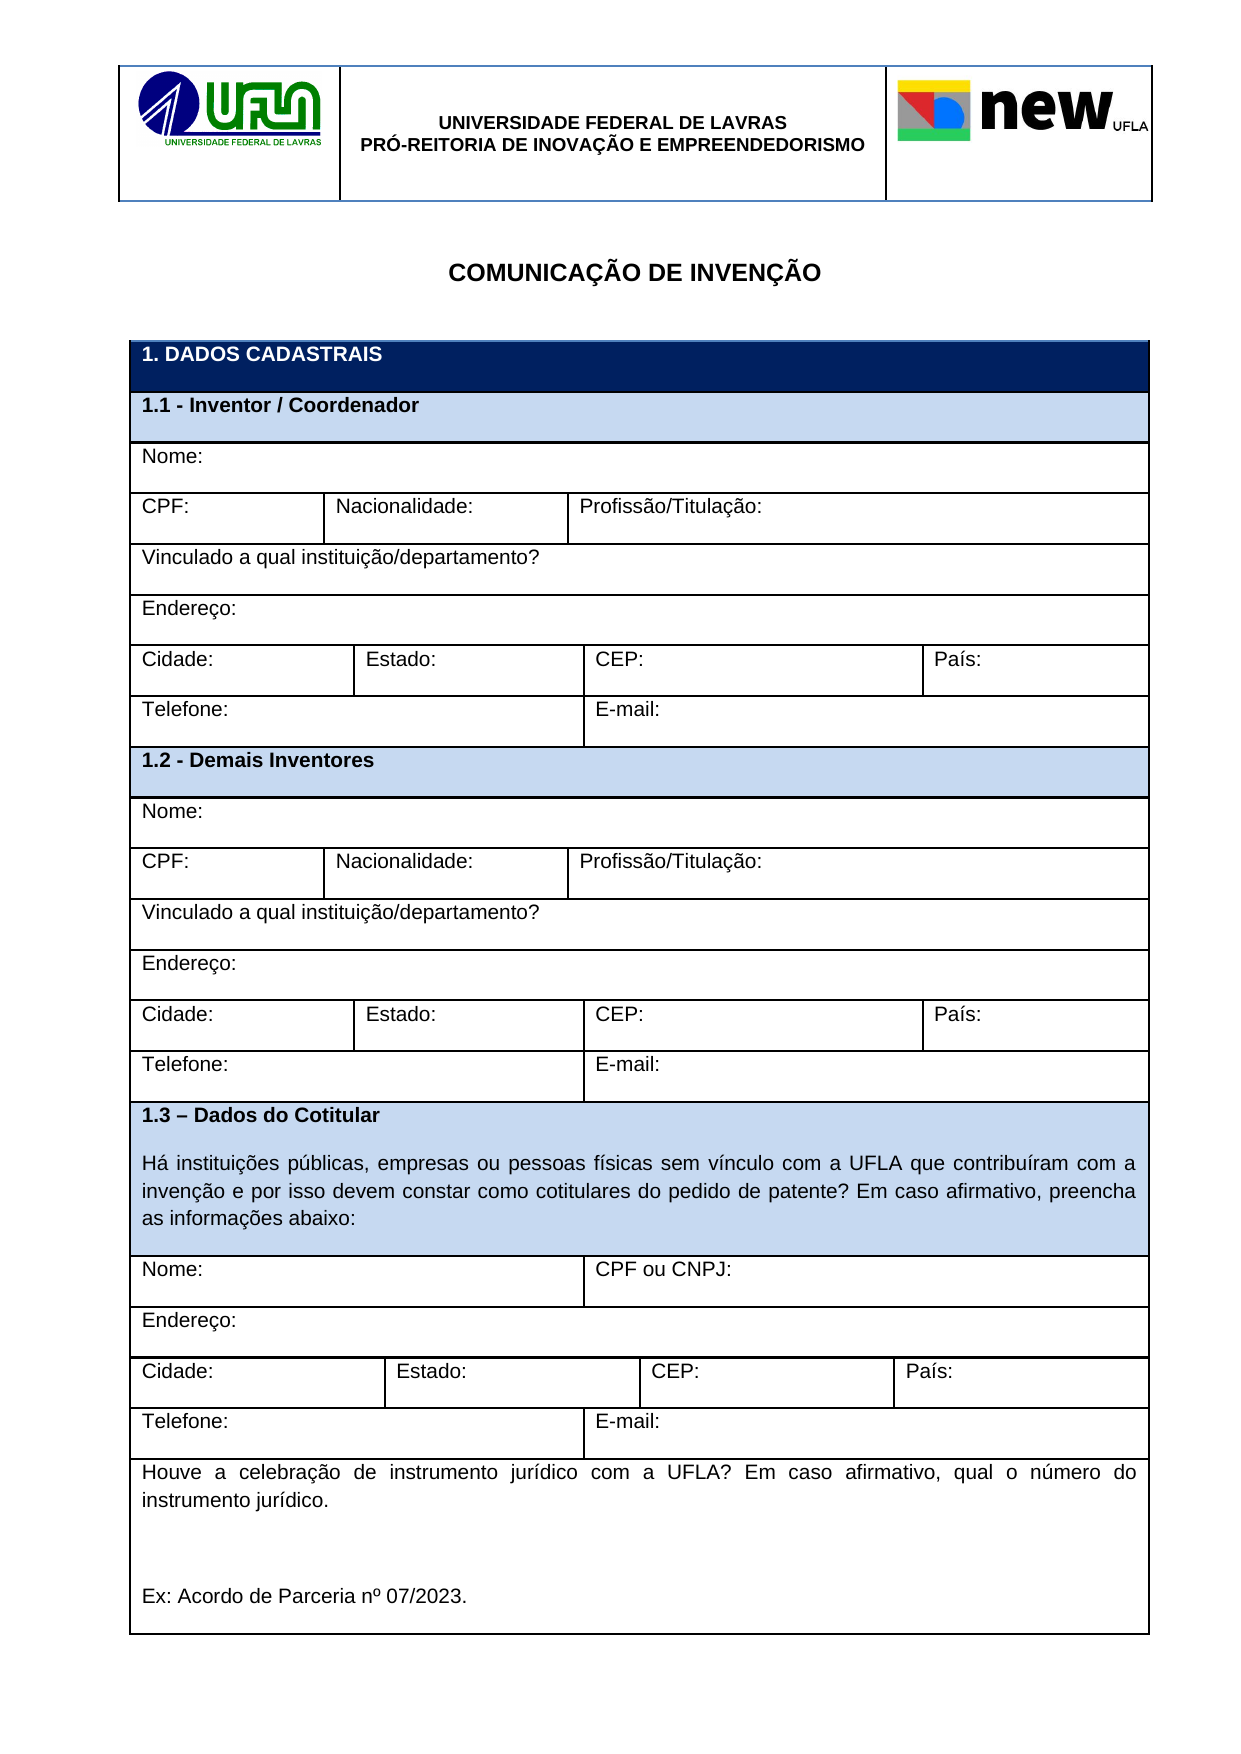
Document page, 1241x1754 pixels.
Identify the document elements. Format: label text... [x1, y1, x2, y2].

table_cell Vinculado a qual instituição/departamento? [131, 545, 1148, 593]
picture [897, 67, 1149, 151]
table_cell Nome: [131, 1257, 583, 1306]
table_cell CPF: [131, 849, 323, 898]
table_cell Estado: [386, 1359, 639, 1407]
table_cell Endereço: [131, 951, 1148, 999]
table_cell Telefone: [131, 697, 583, 746]
table_cell 1.2 - Demais Inventores [131, 748, 1148, 796]
table_cell Houve a celebração de instrumento jurídico com a UFLA? Em caso afirmativo, qual o número do instrumento jurídico. Ex: Acordo de Parceria nº 07/2023. [131, 1460, 1148, 1633]
table_cell Profissão/Titulação: [569, 494, 1148, 543]
table_cell Cidade: [131, 1359, 384, 1407]
table_cell Telefone: [131, 1409, 583, 1458]
table_cell E-mail: [585, 697, 1148, 746]
table_cell CEP: [585, 1001, 922, 1050]
table_cell Estado: [355, 1001, 583, 1050]
table_cell Profissão/Titulação: [569, 849, 1148, 898]
text COMUNICAÇÃO DE INVENÇÃO [118, 258, 1152, 287]
table_cell E-mail: [585, 1409, 1148, 1458]
table_cell 1.3 – Dados do Cotitular Há instituições públicas, empresas ou pessoas físicas sem vínculo com a UFLA que contribuíram com a invenção e por isso devem constar como cotitulares do pedido de patente? Em caso afirmativo, preencha as informações abaixo: [131, 1103, 1148, 1255]
table_cell Nacionalidade: [325, 849, 567, 898]
table_cell Cidade: [131, 1001, 353, 1050]
table_cell Vinculado a qual instituição/departamento? [131, 900, 1148, 949]
table_cell Endereço: [131, 596, 1148, 644]
table_cell Nome: [131, 444, 1148, 492]
table_header 1. DADOS CADASTRAIS [131, 342, 1148, 391]
table_cell Estado: [355, 646, 583, 695]
table_cell CEP: [585, 646, 922, 695]
table_cell E-mail: [585, 1052, 1148, 1101]
table_cell Cidade: [131, 646, 353, 695]
table_cell CEP: [641, 1359, 893, 1407]
table_cell País: [924, 1001, 1148, 1050]
table_cell Nacionalidade: [325, 494, 567, 543]
table_cell Endereço: [131, 1308, 1148, 1356]
table_cell CPF: [131, 494, 323, 543]
table_cell 1.1 - Inventor / Coordenador [131, 393, 1148, 441]
table_cell País: [924, 646, 1148, 695]
table_cell País: [895, 1359, 1148, 1407]
table_cell Nome: [131, 799, 1148, 847]
table_cell CPF ou CNPJ: [585, 1257, 1148, 1306]
picture [136, 71, 323, 147]
table_cell Telefone: [131, 1052, 583, 1101]
